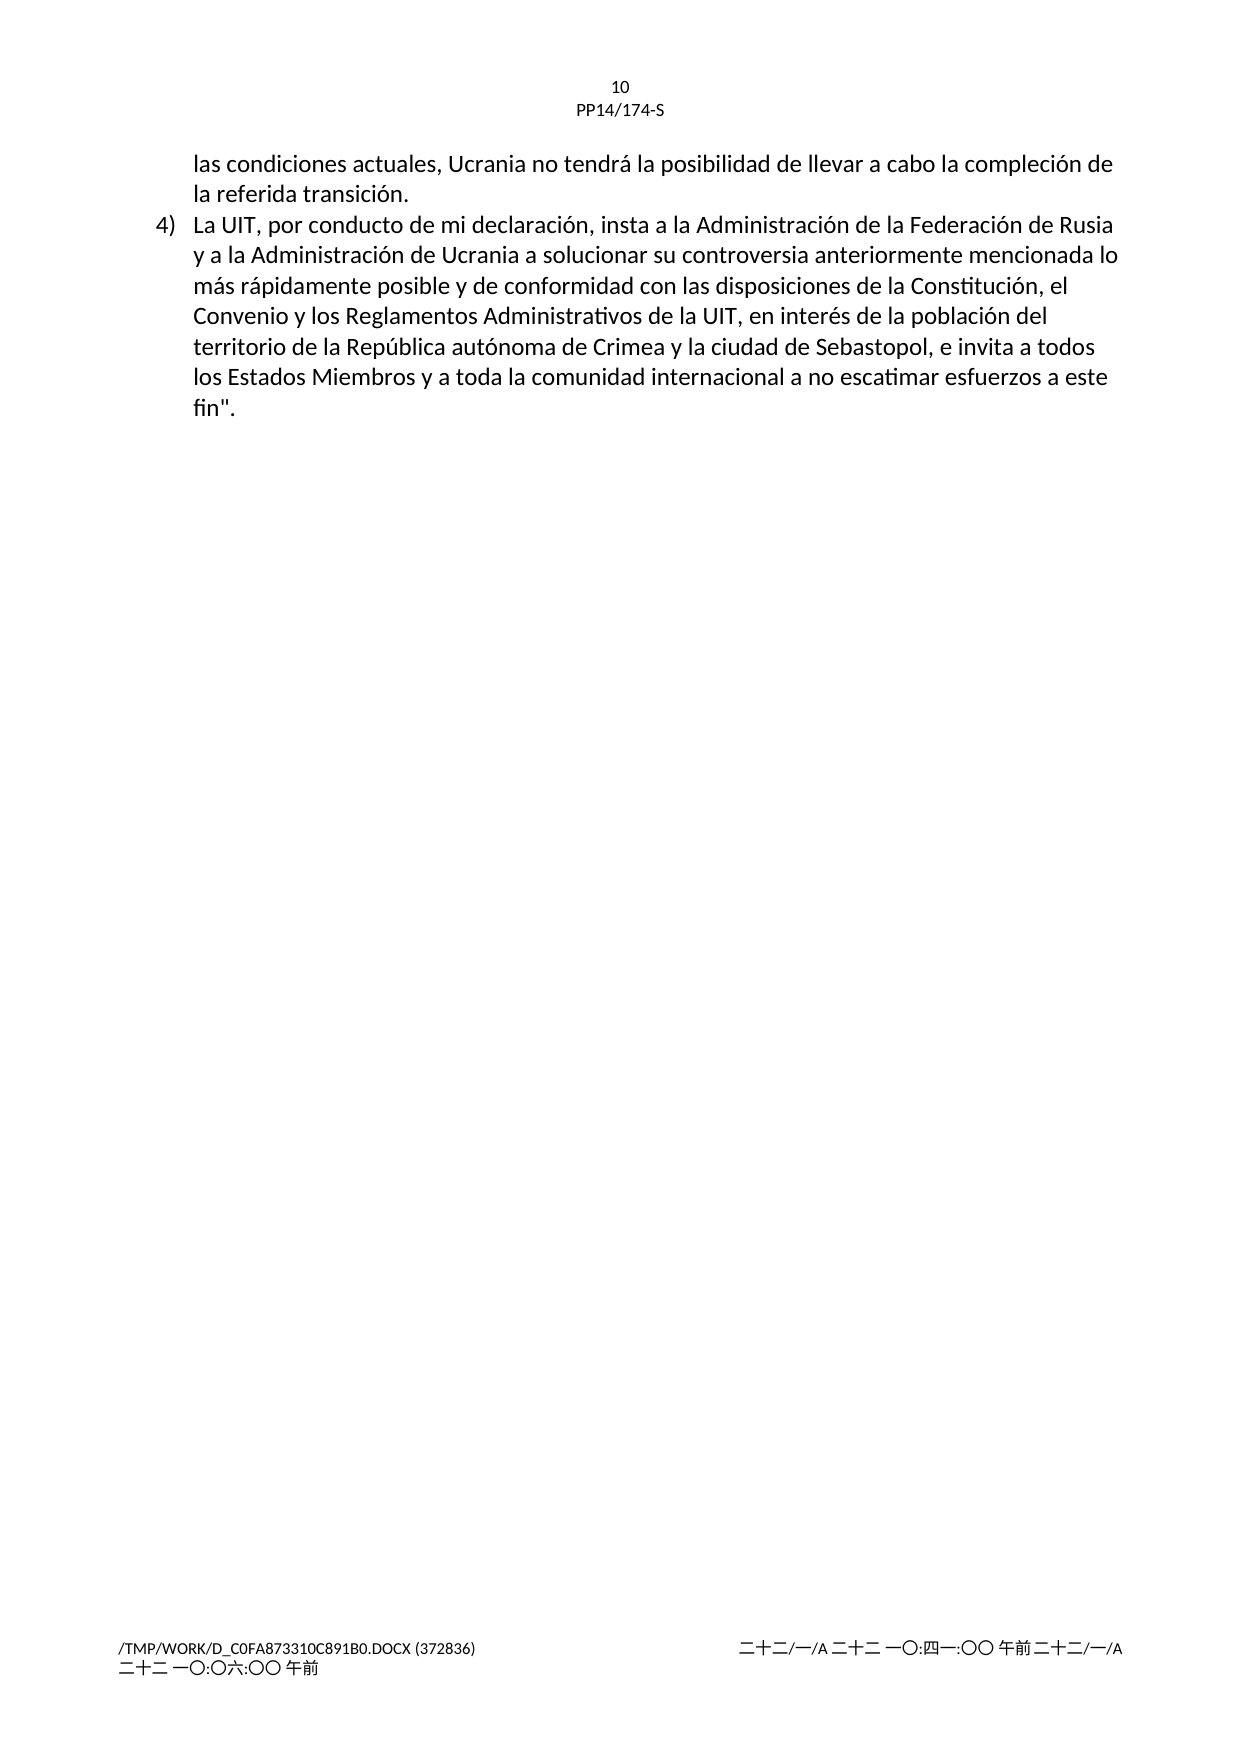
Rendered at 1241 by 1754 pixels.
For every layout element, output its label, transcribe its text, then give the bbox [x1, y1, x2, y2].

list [156, 148, 1122, 209]
list La UIT, por conducto de mi declaración, insta a la Administración de la Federación de Rusia y a la Administración de Ucrania a solucionar su controversia anteriormente mencionada lo más rápidamente posible y de conformidad con las disposiciones de la Constitución, el Convenio y los Reglamentos Administrativos de la UIT, en interés de la población del territorio de la República autónoma de Crimea y la ciudad de Sebastopol, e invita a todos los Estados Miembros y a toda la comunidad internacional a no escatimar esfuerzos a este fin". [156, 209, 1122, 422]
